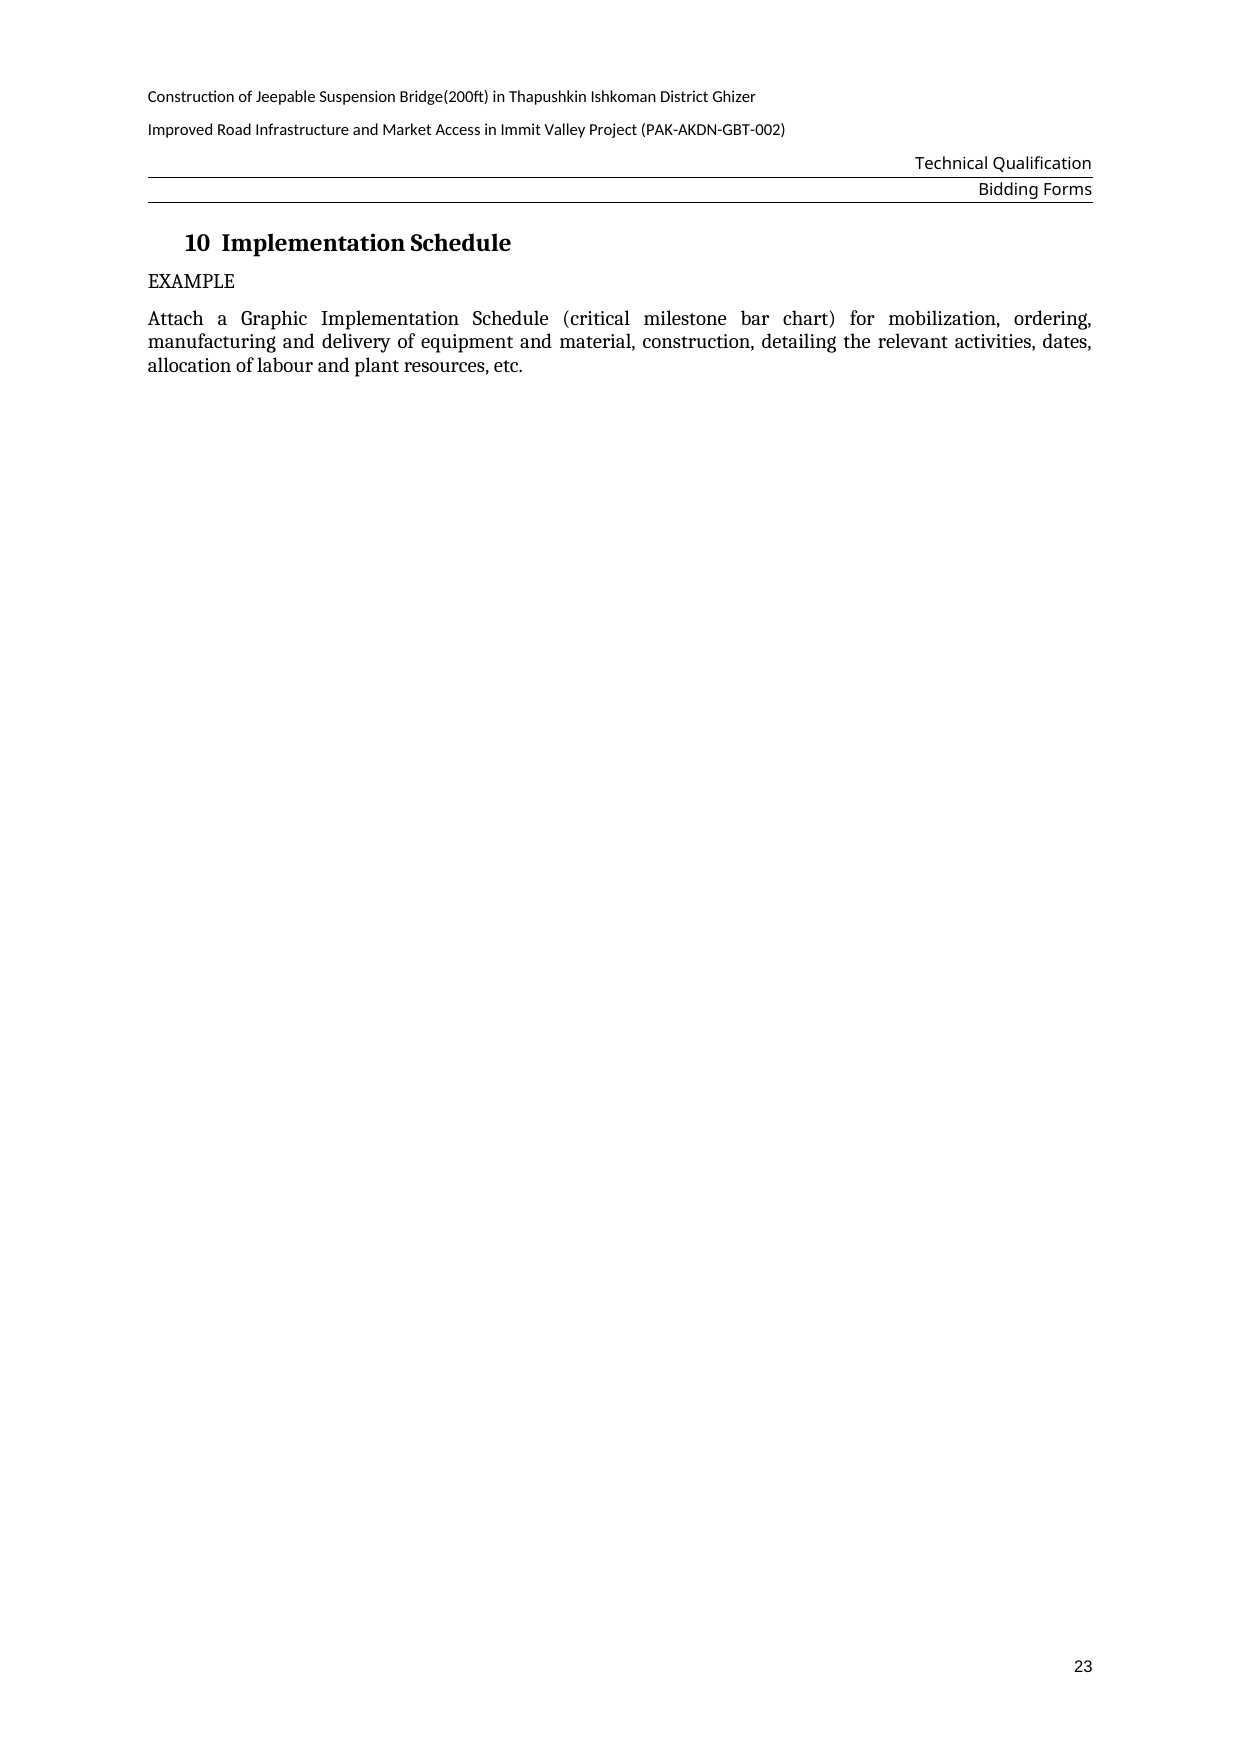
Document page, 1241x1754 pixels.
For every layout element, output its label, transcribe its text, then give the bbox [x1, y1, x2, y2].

text EXAMPLE [148, 270, 1093, 294]
text Attach a Graphic Implementation Schedule (critical milestone bar chart) for mobilization, ordering, manufacturing and delivery of equipment and material, construction, detailing the relevant activities, dates, allocation of labour and plant resources, etc. [148, 306, 1093, 378]
subtitle 10 Implementation Schedule [185, 228, 1093, 257]
